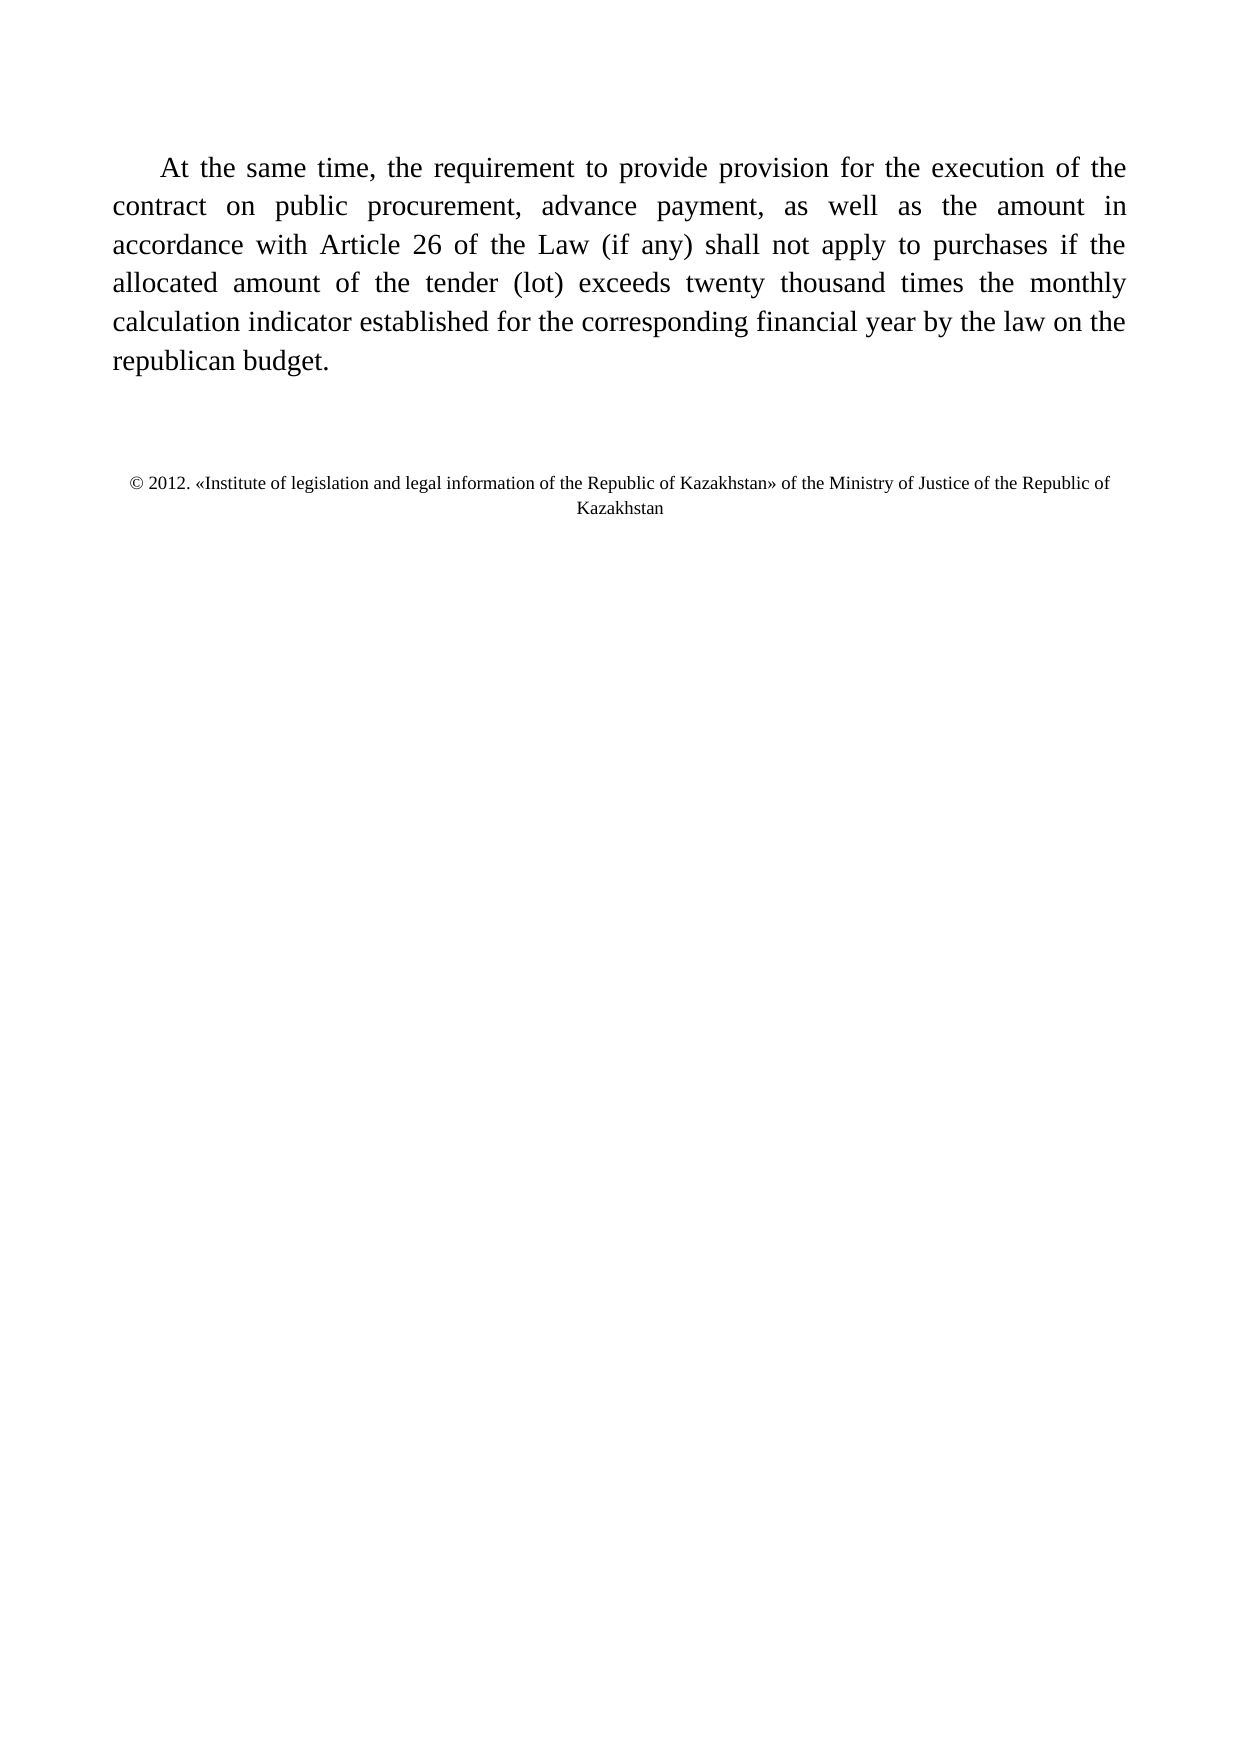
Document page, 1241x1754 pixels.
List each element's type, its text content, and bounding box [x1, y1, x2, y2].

text © 2012. «Institute of legislation and legal information of the Republic of Kazakhstan» of the Ministry of Justice of the Republic of Kazakhstan [112, 472, 1128, 518]
text At the same time, the requirement to provide provision for the execution of the contract on public procurement, advance payment, as well as the amount in accordance with Article 26 of the Law (if any) shall not apply to purchases if the allocated amount of the tender (lot) exceeds twenty thousand times the monthly calculation indicator established for the corresponding financial year by the law on the republican budget. [112, 150, 1128, 376]
